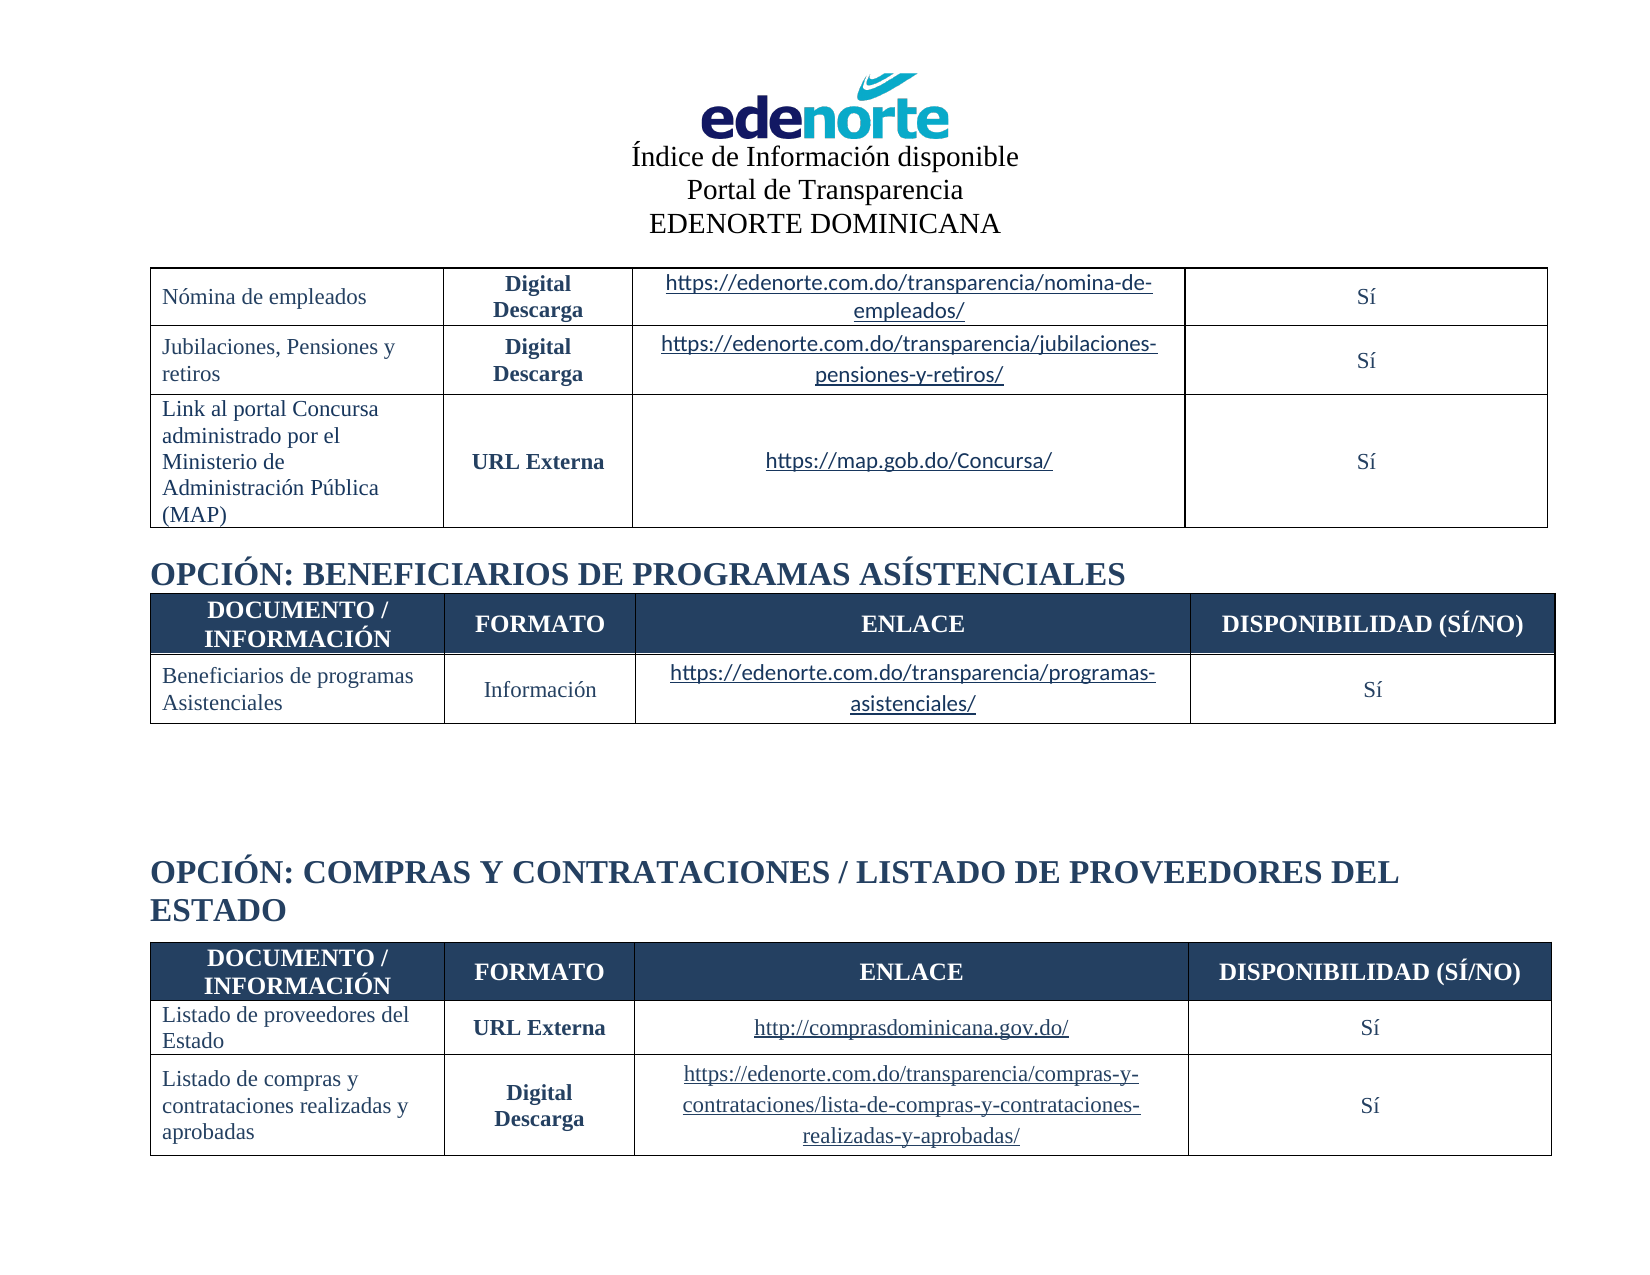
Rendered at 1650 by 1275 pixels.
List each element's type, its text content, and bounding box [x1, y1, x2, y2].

table_cell Jubilaciones, Pensiones y retiros [151, 326, 443, 394]
table_header DOCUMENTO / INFORMACIÓN [151, 594, 444, 653]
table_cell Digital Descarga [445, 1055, 634, 1155]
picture [701, 73, 949, 139]
table_cell Sí [1186, 326, 1547, 394]
table_cell Sí [1189, 1001, 1551, 1054]
table_cell https://edenorte.com.do/transparencia/compras-y-contrataciones/lista-de-compras-y-contrataciones-realizadas-y-aprobadas/ [635, 1055, 1188, 1155]
table_cell https://map.gob.do/Concursa/ [633, 395, 1184, 527]
table_header FORMATO [445, 943, 634, 1000]
table_cell Nómina de empleados [151, 269, 443, 324]
text OPCIÓN: BENEFICIARIOS DE PROGRAMAS ASÍSTENCIALES [150, 554, 1500, 593]
table_cell Sí [1186, 269, 1547, 324]
table_header ENLACE [635, 943, 1188, 1000]
table_cell https://edenorte.com.do/transparencia/programas-asistenciales/ [636, 655, 1190, 723]
table_cell Digital Descarga [444, 269, 632, 324]
table_cell Listado de compras y contrataciones realizadas y aprobadas [151, 1055, 444, 1155]
table_cell Sí [1191, 655, 1554, 723]
table_cell Listado de proveedores del Estado [151, 1001, 444, 1054]
table_header DISPONIBILIDAD (SÍ/NO) [1189, 943, 1551, 1000]
table_cell Link al portal Concursa administrado por el Ministerio de Administración Pública (MAP) [151, 395, 443, 527]
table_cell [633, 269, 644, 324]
table_cell Digital Descarga [444, 326, 632, 394]
table_cell Sí [1186, 395, 1547, 527]
table_header DOCUMENTO / INFORMACIÓN [151, 943, 444, 1000]
table_header FORMATO [445, 594, 635, 653]
table_cell http://comprasdominicana.gov.do/ [635, 1001, 1188, 1054]
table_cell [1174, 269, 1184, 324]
table_cell Sí [1189, 1055, 1551, 1155]
table_cell URL Externa [444, 395, 632, 527]
table_cell Beneficiarios de programas Asistenciales [151, 655, 444, 723]
table_header ENLACE [636, 594, 1190, 653]
table_cell https://edenorte.com.do/transparencia/jubilaciones-pensiones-y-retiros/ [633, 326, 1184, 394]
text OPCIÓN: COMPRAS Y CONTRATACIONES / LISTADO DE PROVEEDORES DEL ESTADO [150, 852, 1500, 929]
table_cell URL Externa [445, 1001, 634, 1054]
table_cell Información [445, 655, 635, 723]
table_header DISPONIBILIDAD (SÍ/NO) [1191, 594, 1554, 653]
